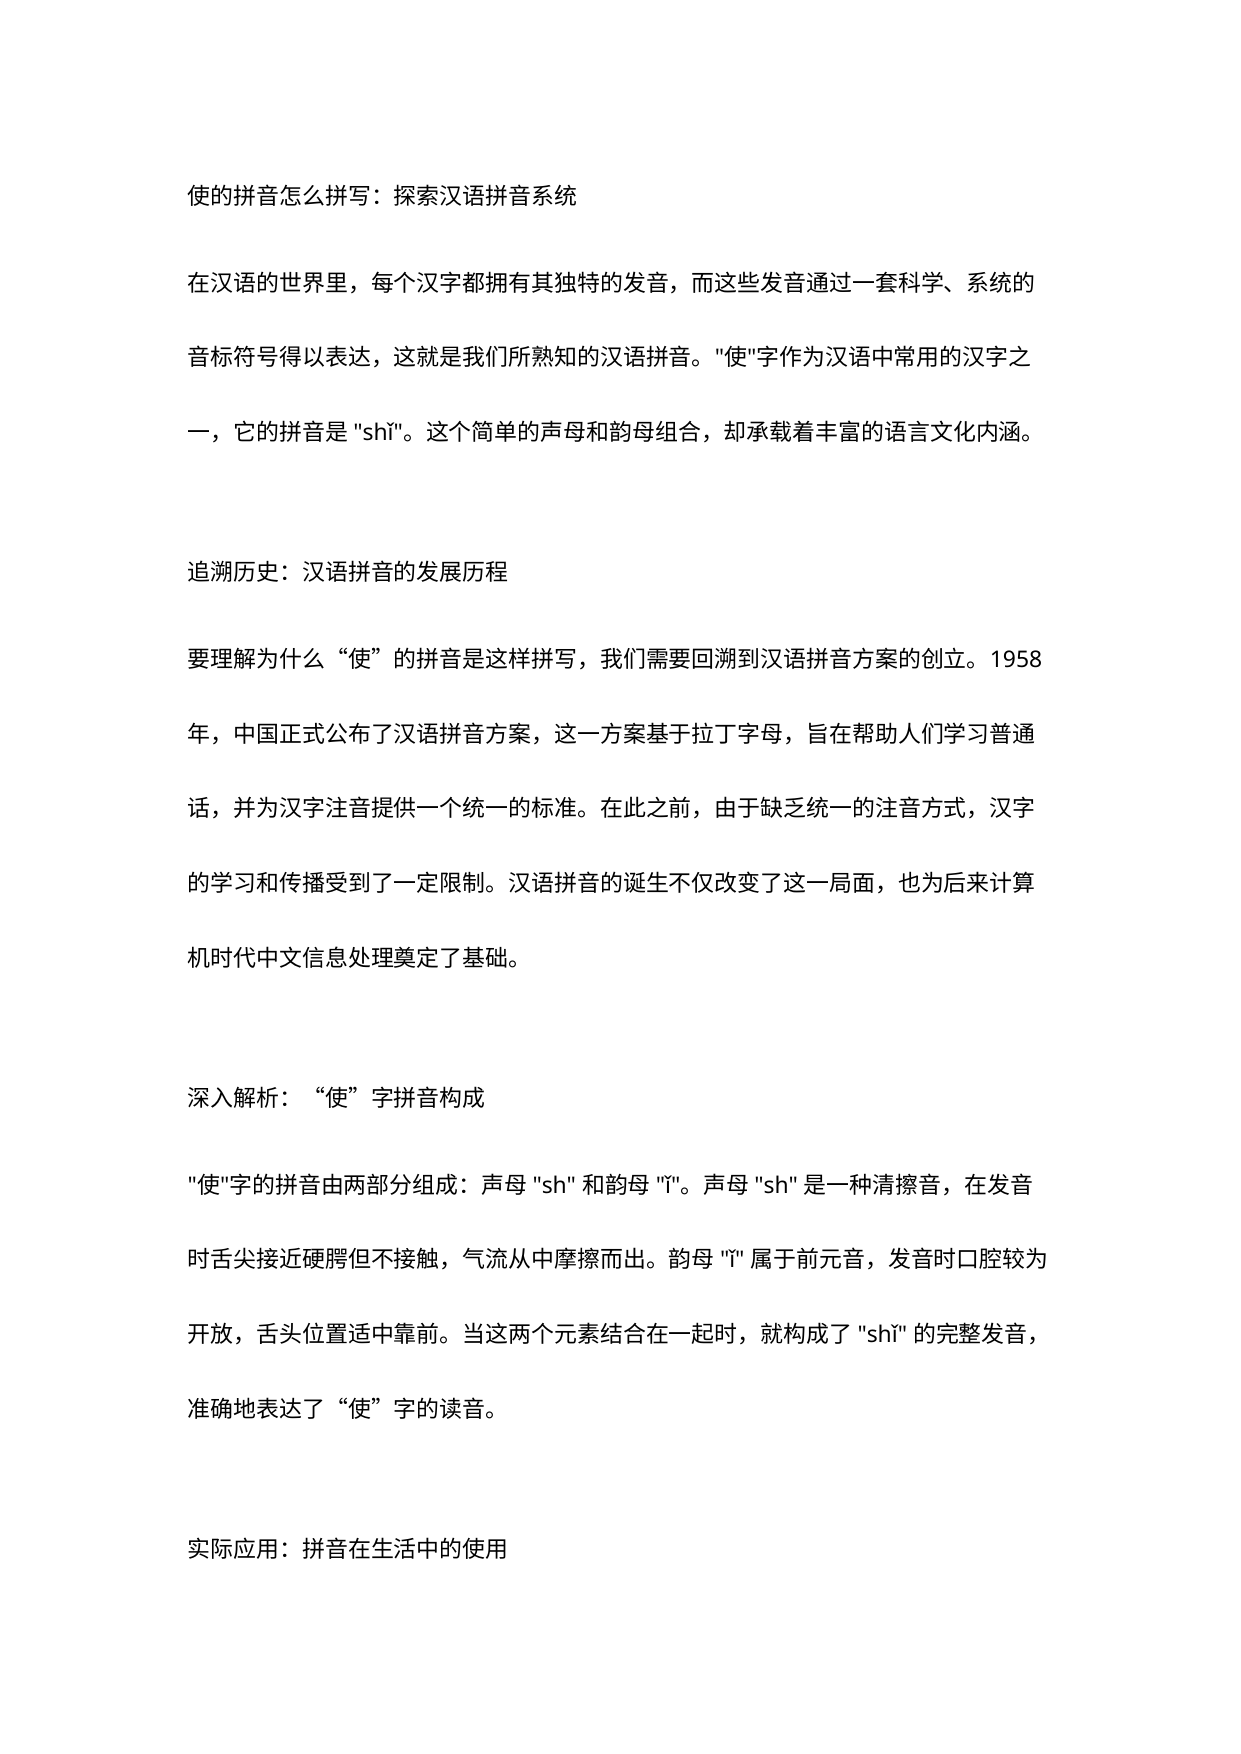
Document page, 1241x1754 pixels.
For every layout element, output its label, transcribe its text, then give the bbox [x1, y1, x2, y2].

text 追溯历史：汉语拼音的发展历程 [187, 538, 1053, 603]
text 在汉语的世界里，每个汉字都拥有其独特的发音，而这些发音通过一套科学、系统的音标符号得以表达，这就是我们所熟知的汉语拼音。"使"字作为汉语中常用的汉字之一，它的拼音是 "shǐ"。这个简单的声母和韵母组合，却承载着丰富的语言文化内涵。 [187, 248, 1053, 463]
text 实际应用：拼音在生活中的使用 [187, 1515, 1053, 1580]
text "使"字的拼音由两部分组成：声母 "sh" 和韵母 "ǐ"。声母 "sh" 是一种清擦音，在发音时舌尖接近硬腭但不接触，气流从中摩擦而出。韵母 "ǐ" 属于前元音，发音时口腔较为开放，舌头位置适中靠前。当这两个元素结合在一起时，就构成了 "shǐ" 的完整发音，准确地表达了“使”字的读音。 [187, 1151, 1053, 1440]
text 要理解为什么“使”的拼音是这样拼写，我们需要回溯到汉语拼音方案的创立。1958年，中国正式公布了汉语拼音方案，这一方案基于拉丁字母，旨在帮助人们学习普通话，并为汉字注音提供一个统一的标准。在此之前，由于缺乏统一的注音方式，汉字的学习和传播受到了一定限制。汉语拼音的诞生不仅改变了这一局面，也为后来计算机时代中文信息处理奠定了基础。 [187, 625, 1053, 989]
text 深入解析：“使”字拼音构成 [187, 1064, 1053, 1129]
text 使的拼音怎么拼写：探索汉语拼音系统 [187, 162, 1053, 227]
